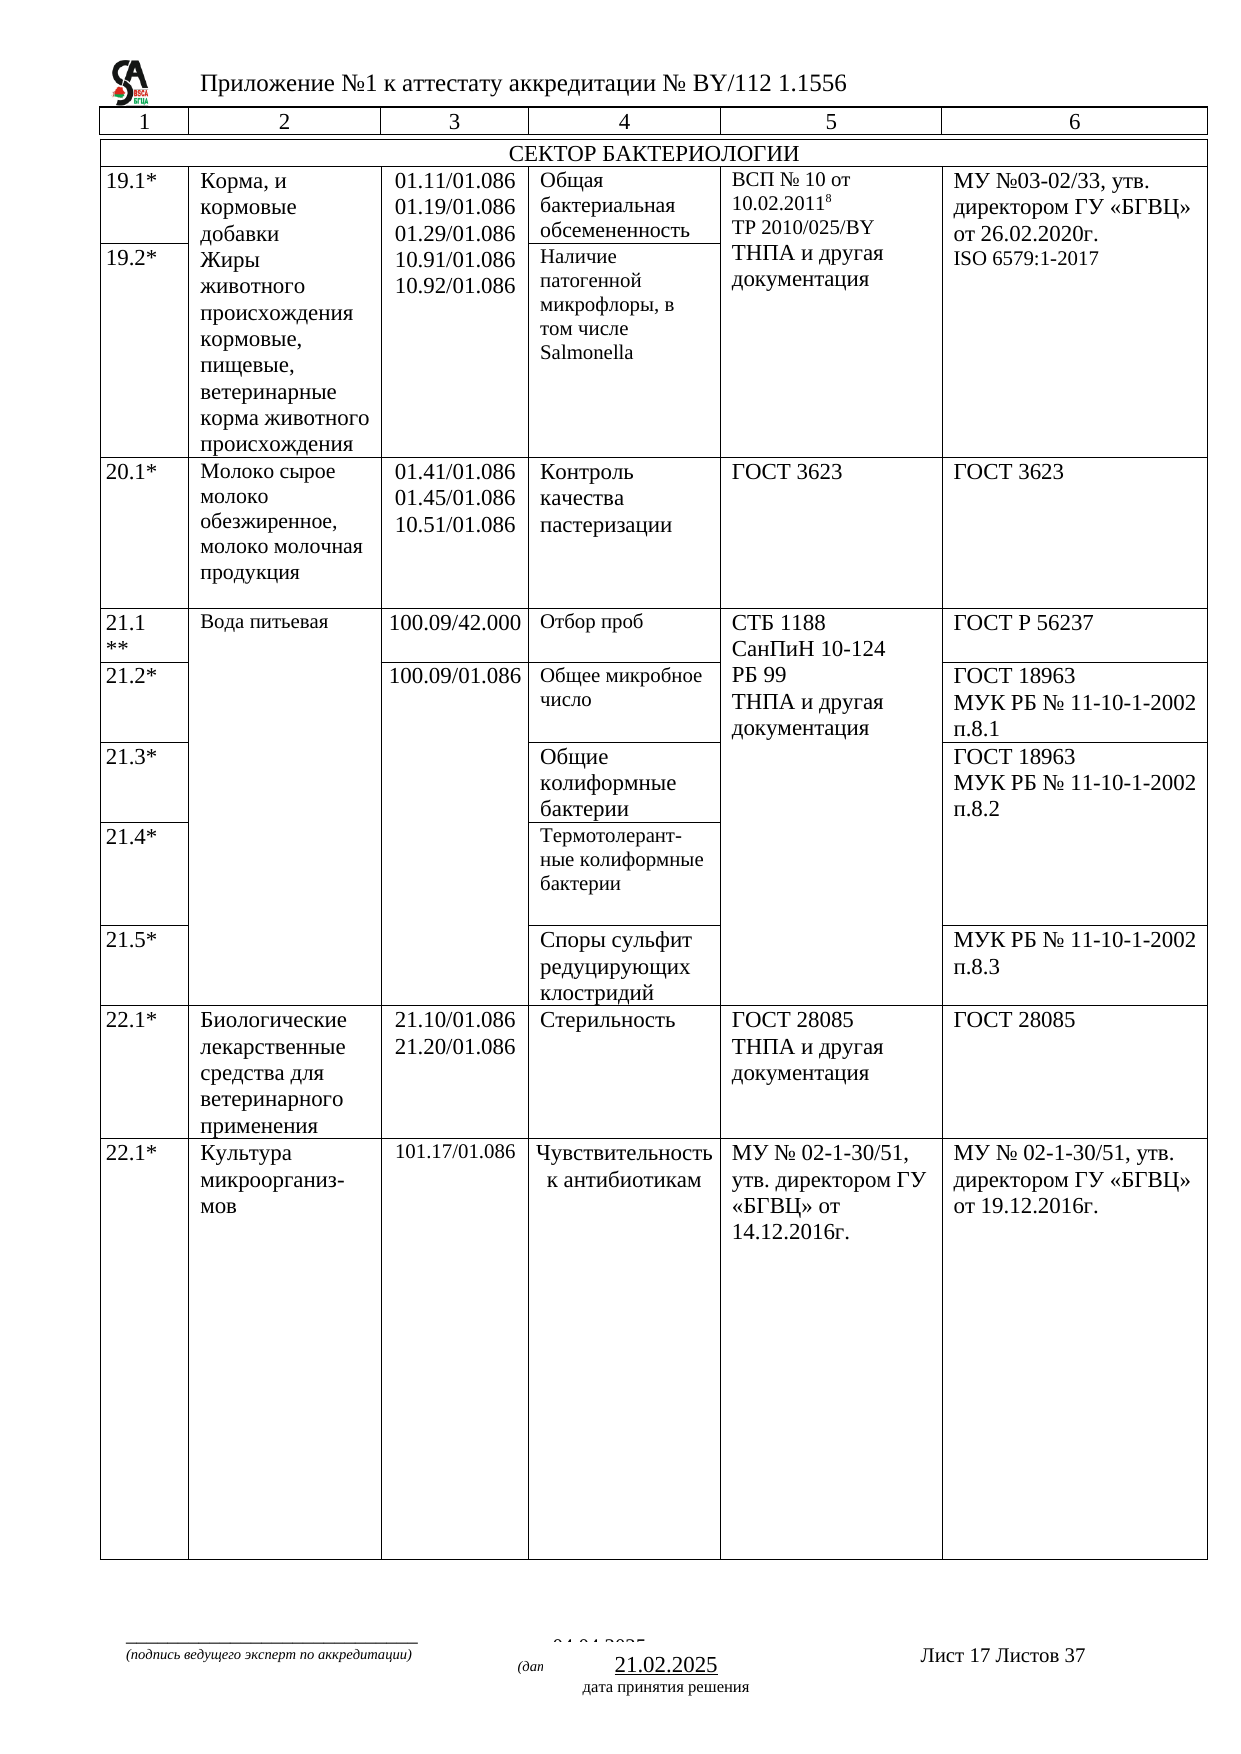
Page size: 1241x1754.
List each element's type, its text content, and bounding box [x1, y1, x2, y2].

table_cell 100.09/01.086 [382, 663, 528, 1005]
picture [111, 59, 149, 106]
table_cell Чувствительность к антибиотикам [529, 1139, 720, 1559]
table_cell 19.1* [101, 167, 188, 243]
table_cell МУ № 02-1-30/51, утв. директором ГУ «БГВЦ» от 14.12.2016г. [721, 1139, 942, 1559]
table_cell Общее микробное число [529, 663, 720, 742]
table_cell 21.5* [101, 926, 188, 1005]
table_cell 01.41/01.086 01.45/01.086 10.51/01.086 [382, 458, 528, 608]
table_cell 20.1* [101, 458, 188, 608]
table_cell 21.4* [101, 823, 188, 925]
table_cell 01.11/01.086 01.19/01.086 01.29/01.086 10.91/01.086 10.92/01.086 [382, 167, 528, 457]
table_cell 22.1* [101, 1139, 188, 1559]
table_cell ГОСТ Р 56237 [943, 609, 1207, 662]
table_cell Вода питьевая [189, 609, 381, 1005]
table_cell МУ №03-02/33, утв. директором ГУ «БГВЦ» от 26.02.2020г. ISO 6579:1-2017 [943, 167, 1207, 457]
table_cell СТБ 1188 СанПиН 10-124 РБ 99 ТНПА и другая документация [721, 609, 942, 1005]
table_cell Стерильность [529, 1006, 720, 1138]
table_cell МУК РБ № 11-10-1-2002 п.8.3 [943, 926, 1207, 1005]
table_cell ГОСТ 28085 ТНПА и другая документация [721, 1006, 942, 1138]
table_cell 21.3* [101, 743, 188, 822]
table_cell Споры сульфит редуцирующих клостридий [529, 926, 720, 1005]
table_cell 100.09/42.000 [382, 609, 528, 662]
table_cell Отбор проб [529, 609, 720, 662]
table_cell ГОСТ 18963 МУК РБ № 11-10-1-2002 п.8.1 [943, 663, 1207, 742]
table_cell ГОСТ 18963 МУК РБ № 11-10-1-2002 п.8.2 [943, 743, 1207, 925]
table_cell ГОСТ 3623 [943, 458, 1207, 608]
table_cell Контроль качества пастеризации [529, 458, 720, 608]
table_cell ВСП № 10 от 10.02.20118 ТР 2010/025/BY ТНПА и другая документация [721, 167, 942, 457]
table_cell Общие колиформные бактерии [529, 743, 720, 822]
table_cell МУ № 02-1-30/51, утв. директором ГУ «БГВЦ» от 19.12.2016г. [943, 1139, 1207, 1559]
table_cell Корма, и кормовые добавки Жиры животного происхождения кормовые, пищевые, ветеринарные корма животного происхождения [189, 167, 381, 457]
table_cell ГОСТ 28085 [943, 1006, 1207, 1138]
table_cell Термотолерант-ные колиформные бактерии [529, 823, 720, 925]
table_cell 21.10/01.086 21.20/01.086 [382, 1006, 528, 1138]
table_cell Биологические лекарственные средства для ветеринарного применения [318, 1006, 381, 1138]
table_cell Молоко сырое молоко обезжиренное, молоко молочная продукция [189, 458, 381, 608]
table_cell 19.2* [101, 244, 188, 457]
table_cell Общая бактериальная обсемененность [529, 167, 720, 243]
table_cell Культура микроорганиз-мов [189, 1139, 381, 1559]
table_cell 21.2* [101, 663, 188, 742]
table_cell 21.1 ** [101, 609, 188, 662]
table_cell ГОСТ 3623 [721, 458, 942, 608]
table_cell 22.1* [101, 1006, 188, 1138]
table_cell Наличие патогенной микрофлоры, в том числе Salmonella [529, 244, 720, 457]
table_header СЕКТОР БАКТЕРИОЛОГИИ [101, 140, 1207, 166]
table_cell 101.17/01.086 [382, 1139, 528, 1559]
